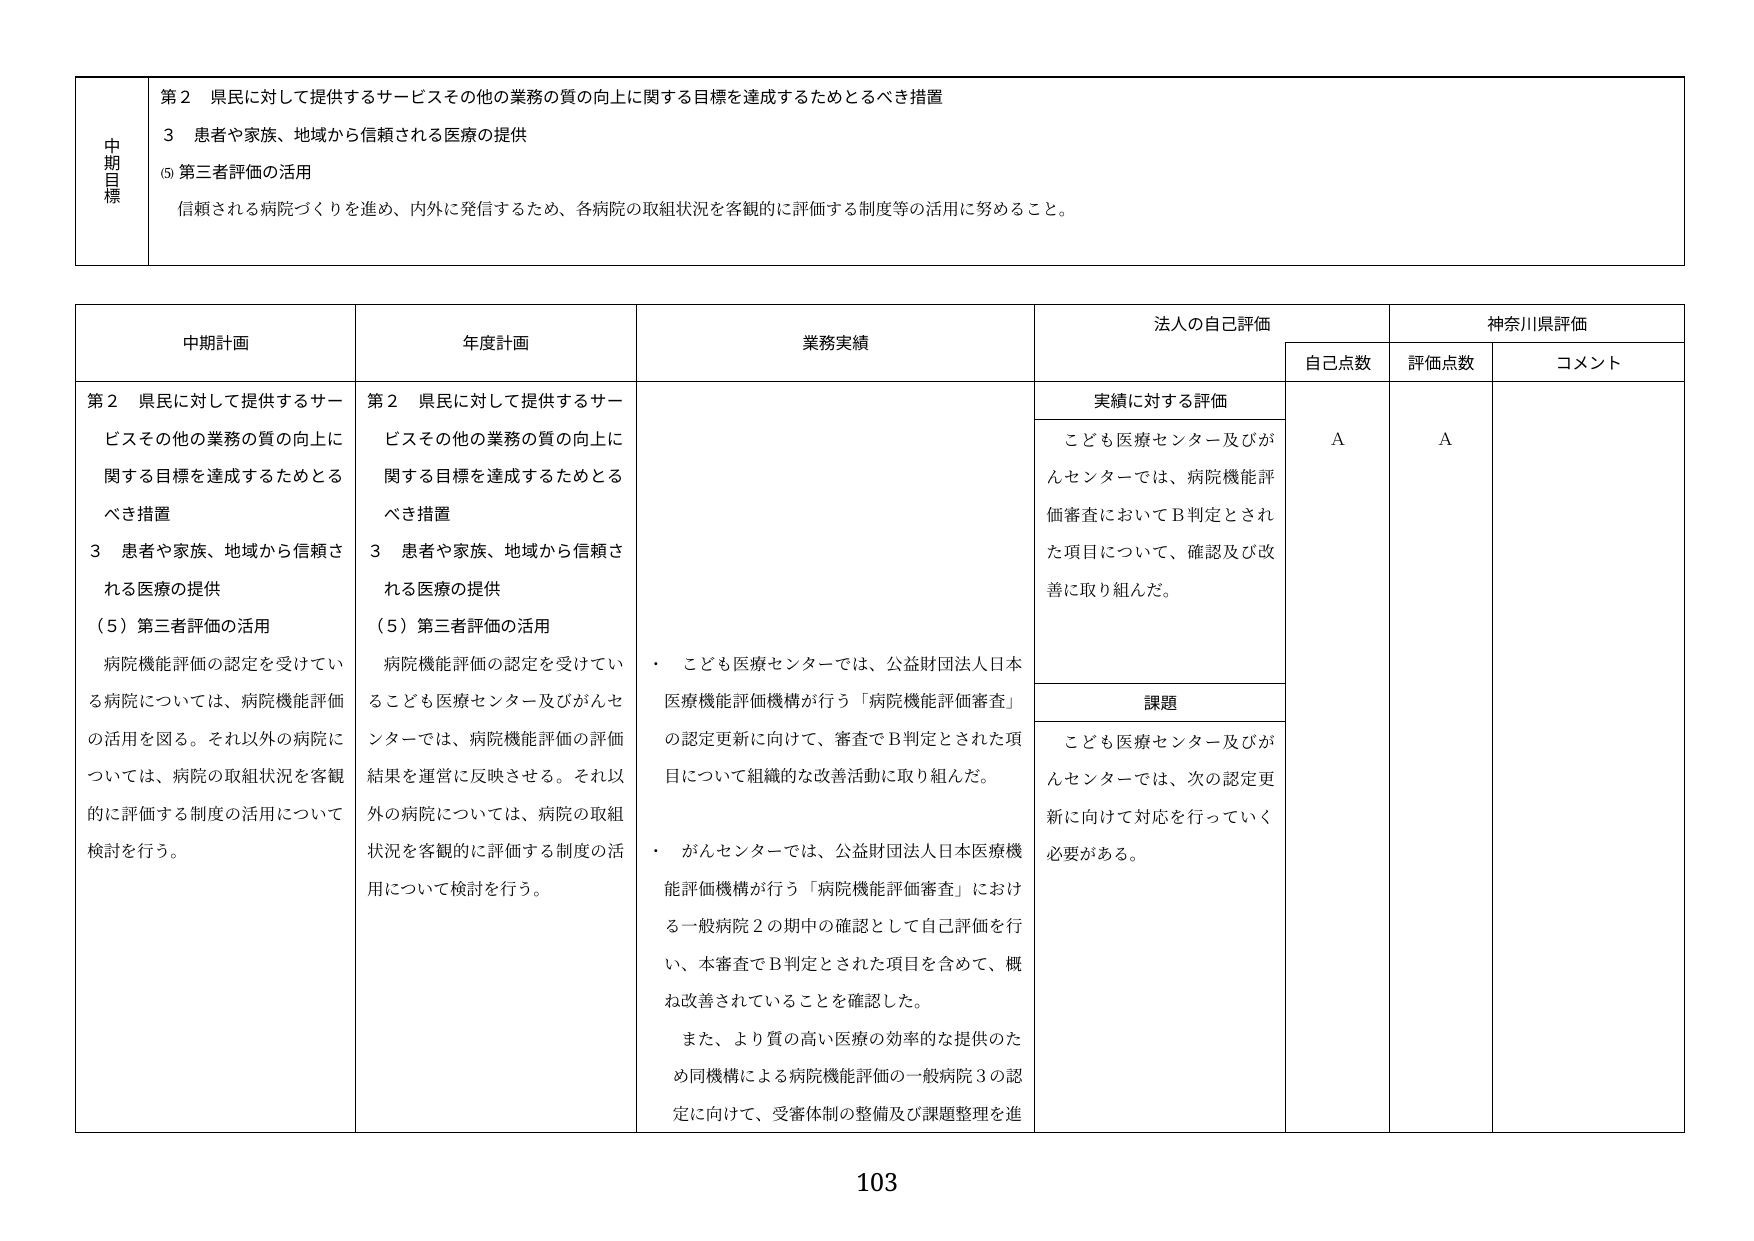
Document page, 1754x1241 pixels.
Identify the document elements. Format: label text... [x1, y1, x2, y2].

table_header 年度計画 [356, 305, 636, 381]
table_cell 課題 [1035, 684, 1285, 721]
table_cell こども医療センター及びがんセンターでは、病院機能評価審査においてＢ判定とされた項目について、確認及び改善に取り組んだ。 [1035, 420, 1285, 683]
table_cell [1035, 722, 1285, 1132]
table_header 業務実績 [637, 305, 1034, 381]
table_header 中期計画 [76, 305, 355, 381]
table_cell 実績に対する評価 [1035, 382, 1285, 419]
table_cell 評価点数 [1390, 343, 1492, 381]
table_cell 自己点数 [1286, 343, 1389, 381]
table_header 神奈川県評価 [1390, 305, 1684, 342]
table_header 中期目標 [76, 78, 148, 265]
table_cell [1035, 342, 1285, 381]
table_cell ・ こども医療センターでは、公益財団法人日本医療機能評価機構が行う「病院機能評価審査」の認定更新に向けて、審査でＢ判定とされた項目について組織的な改善活動に取り組んだ。 ・ がんセンターでは、公益財団法人日本医療機能評価機構が行う「病院機能評価審査」における一般病院２の期中の確認として自己評価を行い、本審査でＢ判定とされた項目を含めて、概ね改善されていることを確認した。 また、より質の高い医療の効率的な提供のため同機構による病院機能評価の一般病院３の認定に向けて、受審体制の整備及び課題整理を進めた。 ・ 精神医療センターでは、厚生労働省の事業として行われている「心神喪失者等医療観察法指定入院医療機関医療評価・向上事業」で、医療観察法病棟において他医療機関の医師、看護師等からなる多職種チームを受け入れ、医療体制の評価を受け、課題等への助言を受けることで、医療観察法に基づく医療の質の向上に取り組んだ。 [637, 382, 1034, 1132]
table_cell Ａ [1286, 382, 1389, 1132]
table_cell 第２ 県民に対して提供するサービスその他の業務の質の向上に関する目標を達成するためとるべき措置 ３ 患者や家族、地域から信頼される医療の提供 （５）第三者評価の活用 病院機能評価の認定を受けているこども医療センター及びがんセンターでは、病院機能評価の評価結果を運営に反映させる。それ以外の病院については、病院の取組状況を客観的に評価する制度の活用について検討を行う。 [356, 382, 636, 1132]
table_cell [1493, 382, 1684, 1132]
table_header 第２ 県民に対して提供するサービスその他の業務の質の向上に関する目標を達成するためとるべき措置 ３ 患者や家族、地域から信頼される医療の提供 ⑸ 第三者評価の活用 信頼される病院づくりを進め、内外に発信するため、各病院の取組状況を客観的に評価する制度等の活用に努めること。 [149, 78, 1684, 265]
table_header 法人の自己評価 [1035, 305, 1389, 342]
table_cell Ａ [1390, 382, 1492, 1132]
table_cell 第２ 県民に対して提供するサービスその他の業務の質の向上に関する目標を達成するためとるべき措置 ３ 患者や家族、地域から信頼される医療の提供 （５）第三者評価の活用 病院機能評価の認定を受けている病院については、病院機能評価の活用を図る。それ以外の病院については、病院の取組状況を客観的に評価する制度の活用について検討を行う。 [76, 382, 355, 1132]
table_cell コメント [1493, 343, 1684, 381]
